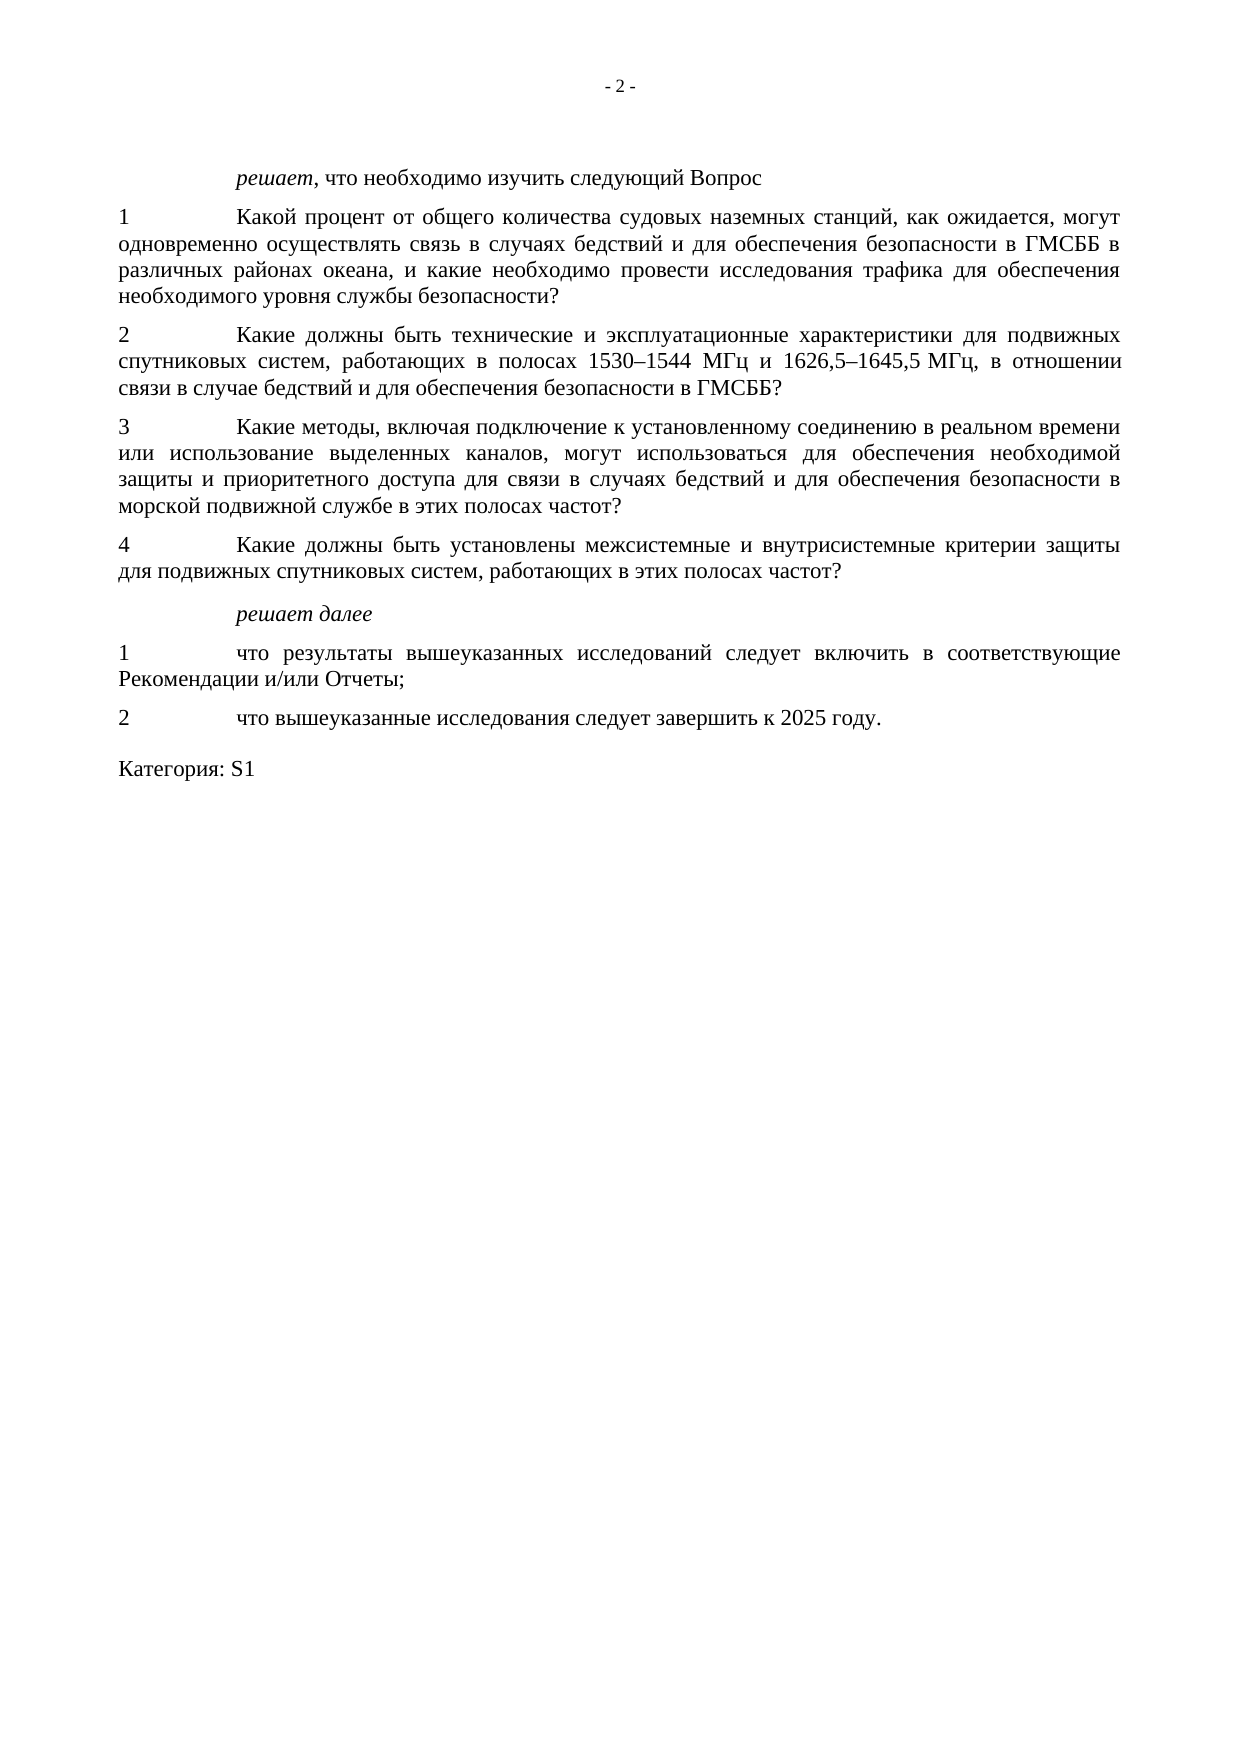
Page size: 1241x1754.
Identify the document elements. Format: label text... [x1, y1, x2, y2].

text 2 Какие должны быть технические и эксплуатационные характеристики для подвижных спутниковых систем, работающих в полосах 1530–1544 МГц и 1626,5–1645,5 МГц, в отношении связи в случае бедствий и для обеспечения безопасности в ГМСББ? [118, 321, 1122, 400]
text решает далее [236, 600, 1122, 626]
text 3 Какие методы, включая подключение к установленному соединению в реальном времени или использование выделенных каналов, могут использоваться для обеспечения необходимой защиты и приоритетного доступа для связи в случаях бедствий и для обеспечения безопасности в морской подвижной службе в этих полосах частот? [118, 413, 1122, 518]
text 4 Какие должны быть установлены межсистемные и внутрисистемные критерии защиты для подвижных спутниковых систем, работающих в этих полосах частот? [118, 531, 1122, 583]
text 2 что вышеуказанные исследования следует завершить к 2025 году. [118, 704, 1122, 730]
text Категория: S1 [118, 755, 1122, 782]
text 1 что результаты вышеуказанных исследований следует включить в соответствующие Рекомендации и/или Отчеты; [118, 639, 1122, 692]
text решает, что необходимо изучить следующий Вопрос [236, 164, 1122, 191]
text 1 Какой процент от общего количества судовых наземных станций, как ожидается, могут одновременно осуществлять связь в случаях бедствий и для обеспечения безопасности в ГМСББ в различных районах океана, и какие необходимо провести исследования трафика для обеспечения необходимого уровня службы безопасности? [118, 203, 1122, 309]
